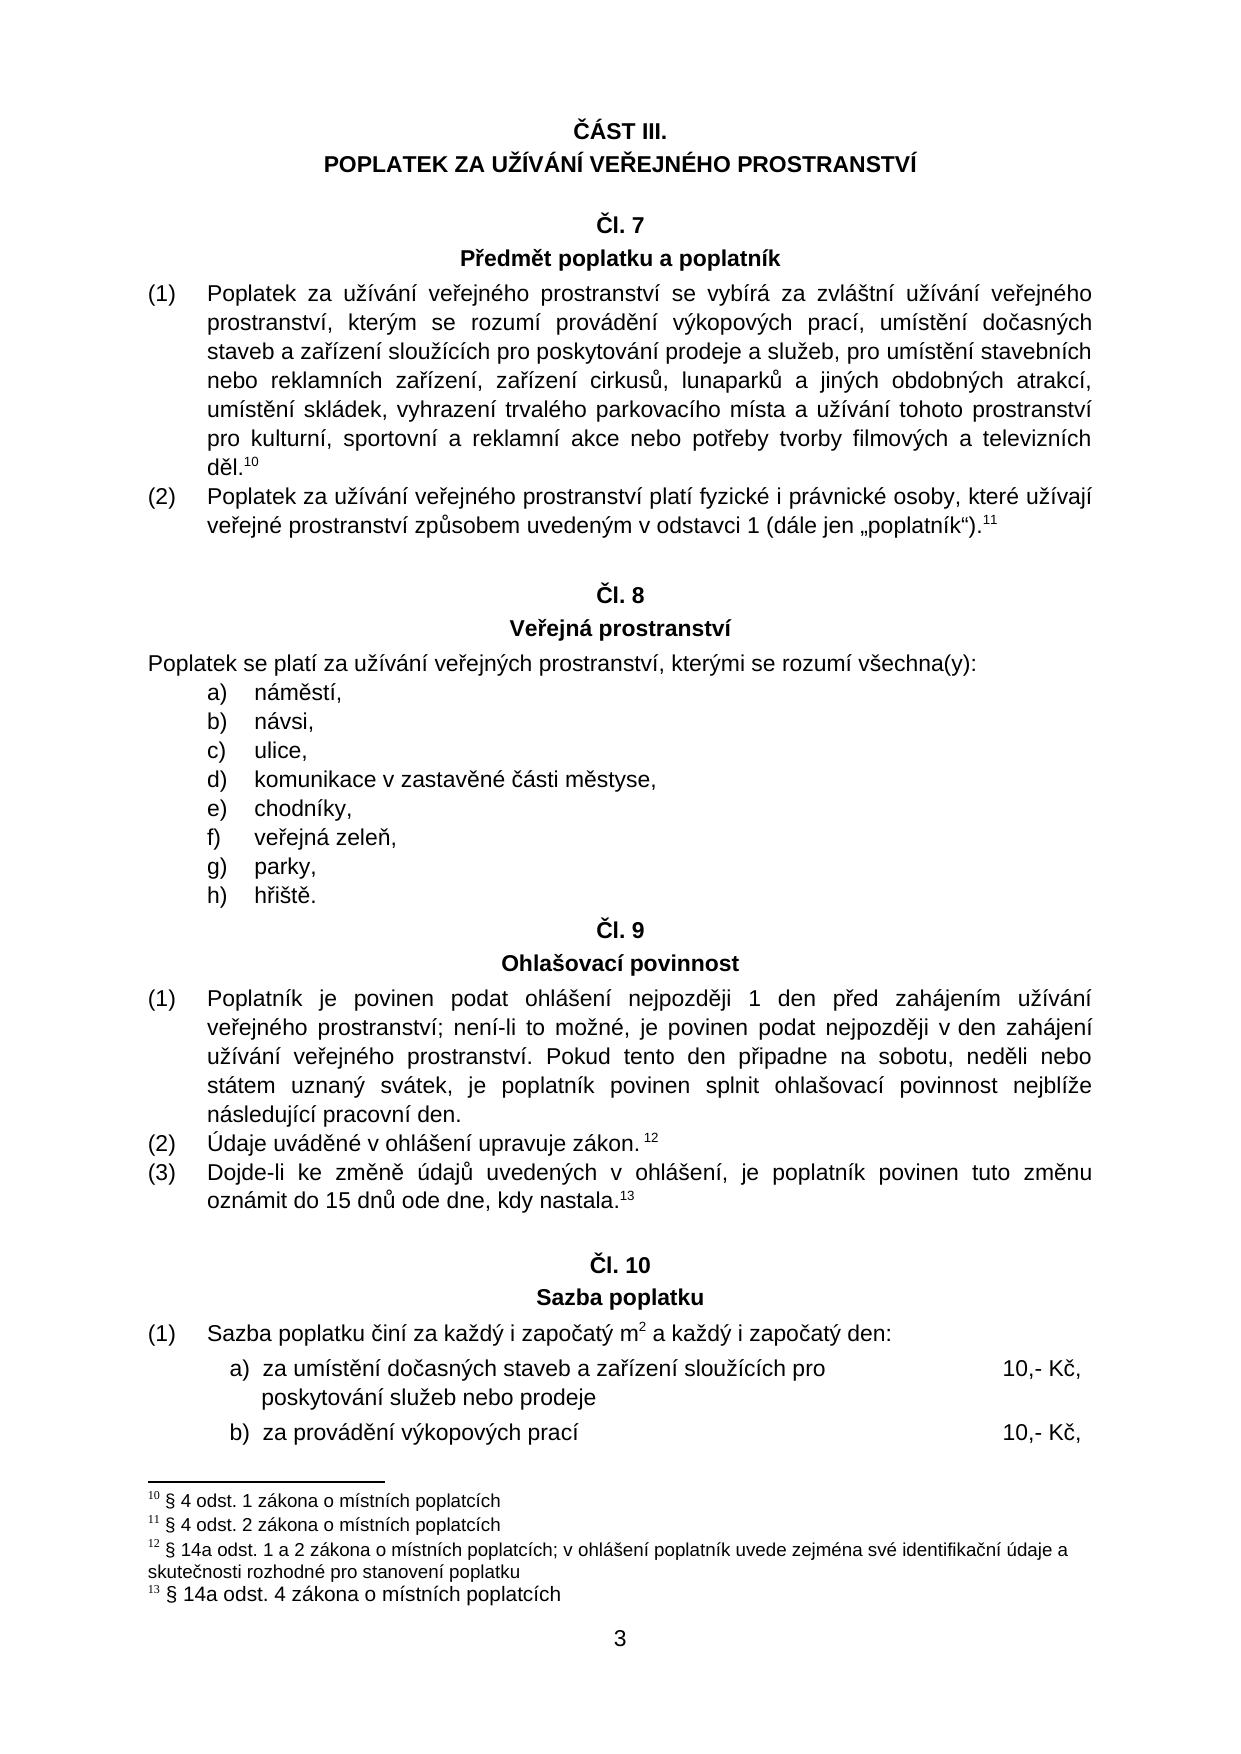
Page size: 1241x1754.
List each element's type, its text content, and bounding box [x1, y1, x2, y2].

list Údaje uváděné v ohlášení upravuje zákon. [148, 1129, 1092, 1156]
text Ohlašovací povinnost [148, 949, 1092, 976]
list ulice, [207, 737, 1092, 763]
list hřiště. [207, 882, 1092, 908]
text Předmět poplatku a poplatník [148, 245, 1092, 271]
list parky, [207, 853, 1092, 879]
list Poplatník je povinen podat ohlášení nejpozději 1 den před zahájením užívání veřejného prostranství; není-li to možné, je povinen podat nejpozději v den zahájení užívání veřejného prostranství. Pokud tento den připadne na sobotu, neděli nebo státem uznaný svátek, je poplatník povinen splnit ohlašovací povinnost nejblíže následující pracovní den. [148, 985, 1092, 1127]
list Dojde-li ke změně údajů uvedených v ohlášení, je poplatník povinen tuto změnu oznámit do 15 dnů ode dne, kdy nastala. [148, 1158, 1092, 1214]
text Sazba poplatku [148, 1284, 1092, 1311]
list Sazba poplatku činí za každý i započatý m2 a každý i započatý den: [148, 1319, 1092, 1346]
text Poplatek se platí za užívání veřejných prostranství, kterými se rozumí všechna(y): [148, 650, 1092, 676]
text poplatek za UŽÍVÁNÍ VEŘEJNÉHO PROSTRANSTVÍ [148, 151, 1092, 177]
list Poplatek za užívání veřejného prostranství platí fyzické i právnické osoby, které užívají veřejné prostranství způsobem uvedeným v odstavci 1 (dále jen „poplatník“). [148, 483, 1092, 538]
table_header a) za umístění dočasných staveb a zařízení sloužících pro poskytování služeb nebo prodeje [218, 1355, 908, 1419]
text Čl. 10 [148, 1252, 1092, 1278]
text ČÁST III. [148, 118, 1092, 144]
list komunikace v zastavěné části městyse, [207, 766, 1092, 792]
list veřejná zeleň, [207, 824, 1092, 850]
list chodníky, [207, 795, 1092, 821]
list návsi, [207, 708, 1092, 734]
table_cell 10,- Kč, [908, 1419, 1092, 1454]
table_header 10,- Kč, [908, 1355, 1092, 1419]
text Čl. 8 [148, 582, 1092, 609]
text Čl. 7 [148, 212, 1092, 239]
list náměstí, [207, 679, 1092, 705]
table_cell b) za provádění výkopových prací [218, 1419, 908, 1454]
text Veřejná prostranství [148, 615, 1092, 641]
list Poplatek za užívání veřejného prostranství se vybírá za zvláštní užívání veřejného prostranství, kterým se rozumí provádění výkopových prací, umístění dočasných staveb a zařízení sloužících pro poskytování prodeje a služeb, pro umístění stavebních nebo reklamních zařízení, zařízení cirkusů, lunaparků a jiných obdobných atrakcí, umístění skládek, vyhrazení trvalého parkovacího místa a užívání tohoto prostranství pro kulturní, sportovní a reklamní akce nebo potřeby tvorby filmových a televizních děl. [148, 280, 1092, 480]
text Čl. 9 [148, 917, 1092, 943]
